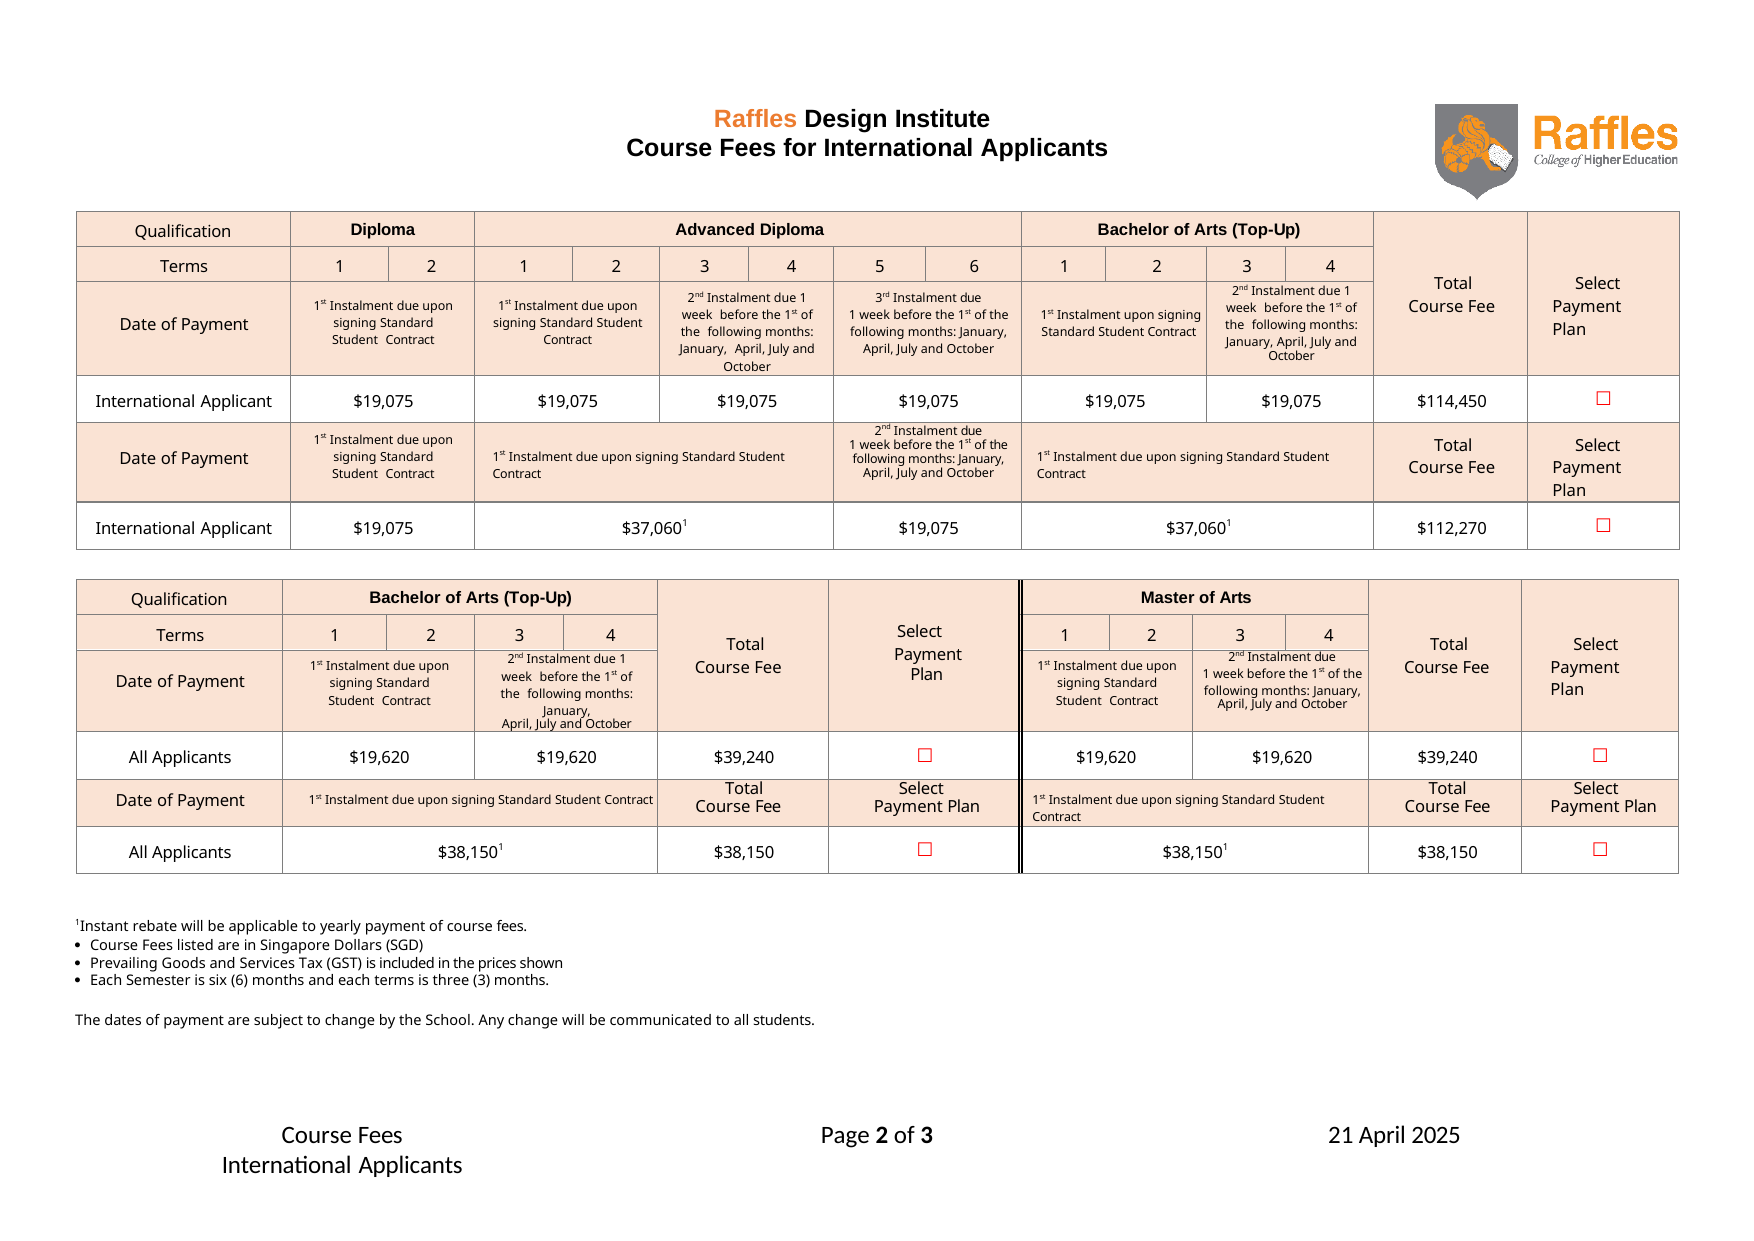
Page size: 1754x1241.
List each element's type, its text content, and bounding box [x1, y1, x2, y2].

table_cell 1st Instalment due upon signing Standard Student Contract [1023, 651, 1192, 731]
table_cell 1st Instalment due upon signing Standard Student Contract [475, 423, 833, 501]
table_header Total Course Fee [658, 580, 828, 731]
table_cell Date of Payment [77, 651, 282, 731]
table_header Total Course Fee [1369, 580, 1521, 731]
table_cell $19,620 [1023, 732, 1192, 779]
list Each Semester is six (6) months and each terms is three (3) months. [75, 972, 1680, 989]
table_cell $19,075 [475, 376, 659, 422]
text 1Instant rebate will be applicable to yearly payment of course fees. [75, 916, 1680, 936]
table_cell 5 [834, 247, 925, 281]
table_header Advanced Diploma [475, 212, 1021, 246]
list Prevailing Goods and Services Tax (GST) is included in the prices shown [75, 954, 1680, 972]
table_cell 2nd Instalment due 1 week before the 1st of the following months: January, April, July and October [1207, 282, 1373, 375]
table_cell 1st Instalment upon signing Standard Student Contract [1022, 282, 1206, 375]
table_cell 2 [1110, 615, 1192, 649]
table_cell Total Course Fee [658, 780, 828, 826]
table_cell 3 [1193, 615, 1285, 649]
table_cell 1st Instalment due upon signing Standard Student Contract [283, 651, 474, 731]
table_cell 3rd Instalment due 1 week before the 1st of the following months: January, April, July and October [834, 282, 1021, 375]
table_header Diploma [291, 212, 474, 246]
table_cell $19,075 [834, 376, 1021, 422]
table_header Select Payment Plan [1522, 580, 1678, 731]
table_cell [1528, 376, 1679, 422]
table_cell 1 [283, 615, 386, 649]
table_cell $38,150 [658, 827, 828, 873]
table_cell $38,1501 [1023, 827, 1368, 873]
table_cell $19,075 [1022, 376, 1206, 422]
table_cell [829, 732, 1018, 779]
table_cell $39,240 [658, 732, 828, 779]
table_cell 1st Instalment due upon signing Standard Student Contract [283, 780, 657, 826]
table_cell 1st Instalment due upon signing Standard Student Contract [1023, 780, 1368, 826]
table_cell 3 [475, 615, 563, 649]
table_cell 1st Instalment due upon signing Standard Student Contract [475, 282, 659, 375]
table_cell Select Payment Plan [829, 780, 1018, 826]
table_cell 2nd Instalment due 1 week before the 1st of the following months: January, April, July and October [1193, 651, 1368, 731]
table_cell Total Course Fee [1369, 780, 1521, 826]
table_cell All Applicants [77, 732, 282, 779]
table_cell 2nd Instalment due 1 week before the 1st of the following months: January, April, July and October [475, 651, 657, 731]
table_header Bachelor of Arts (Top-Up) [283, 580, 657, 614]
table_cell $19,620 [283, 732, 474, 779]
table_cell $19,075 [1207, 376, 1373, 422]
table_cell Terms [77, 615, 282, 649]
table_cell 1st Instalment due upon signing Standard Student Contract [291, 282, 474, 375]
table_header Bachelor of Arts (Top-Up) [1022, 212, 1373, 246]
table_cell 3 [1207, 247, 1285, 281]
table_cell $19,075 [660, 376, 833, 422]
table_header Master of Arts [1023, 580, 1368, 614]
table_cell $38,1501 [283, 827, 657, 873]
table_cell Select Payment Plan [1528, 423, 1679, 501]
table_cell 2nd Instalment due 1 week before the 1st of the following months: January, April, July and October [834, 423, 1021, 501]
table_cell [1528, 503, 1679, 549]
table_cell Terms [77, 247, 290, 281]
table_cell [829, 827, 1018, 873]
table_cell [1522, 732, 1678, 779]
table_cell Date of Payment [77, 423, 290, 501]
table_header Qualification [77, 212, 290, 246]
table_cell International Applicant [77, 376, 290, 422]
table_cell Select Payment Plan [1522, 780, 1678, 826]
table_cell $38,150 [1369, 827, 1521, 873]
table_cell 2nd Instalment due 1 week before the 1st of the following months: January, April, July and October [660, 282, 833, 375]
table_cell 1st Instalment due upon signing Standard Student Contract [1022, 423, 1373, 501]
table_cell All Applicants [77, 827, 282, 873]
table_cell Total Course Fee [1374, 423, 1527, 501]
table_cell $37,0601 [475, 503, 833, 549]
table_header Select Payment Plan [1528, 212, 1679, 375]
table_cell 1 [475, 247, 572, 281]
table_cell 1 [1022, 247, 1105, 281]
table_cell $19,620 [1193, 732, 1368, 779]
table_cell Date of Payment [77, 282, 290, 375]
table_cell 1st Instalment due upon signing Standard Student Contract [291, 423, 474, 501]
table_header Qualification [77, 580, 282, 614]
table_cell $19,075 [291, 376, 474, 422]
table_cell 4 [749, 247, 833, 281]
table_cell 2 [389, 247, 474, 281]
table_cell 1 [291, 247, 388, 281]
table_header Select Payment Plan [829, 580, 1018, 731]
table_cell $112,270 [1374, 503, 1527, 549]
table_cell 3 [660, 247, 748, 281]
table_cell $37,0601 [1022, 503, 1373, 549]
table_cell 2 [573, 247, 659, 281]
table_cell $114,450 [1374, 376, 1527, 422]
table_cell $39,240 [1369, 732, 1521, 779]
table_cell Date of Payment [77, 780, 282, 826]
table_cell 4 [1286, 615, 1368, 649]
table_cell $19,075 [834, 503, 1021, 549]
table_cell 6 [926, 247, 1021, 281]
table_cell 4 [1286, 247, 1373, 281]
table_cell 1 [1023, 615, 1109, 649]
list Course Fees listed are in Singapore Dollars (SGD) [75, 936, 1680, 954]
picture [1435, 104, 1678, 201]
table_cell International Applicant [77, 503, 290, 549]
table_cell $19,620 [475, 732, 657, 779]
table_cell 2 [1106, 247, 1206, 281]
table_header Total Course Fee [1374, 212, 1527, 375]
table_cell $19,075 [291, 503, 474, 549]
table_cell [1522, 827, 1678, 873]
text The dates of payment are subject to change by the School. Any change will be communicated to all students. [75, 1009, 1680, 1029]
table_cell 4 [564, 615, 657, 649]
table_cell 2 [387, 615, 474, 649]
